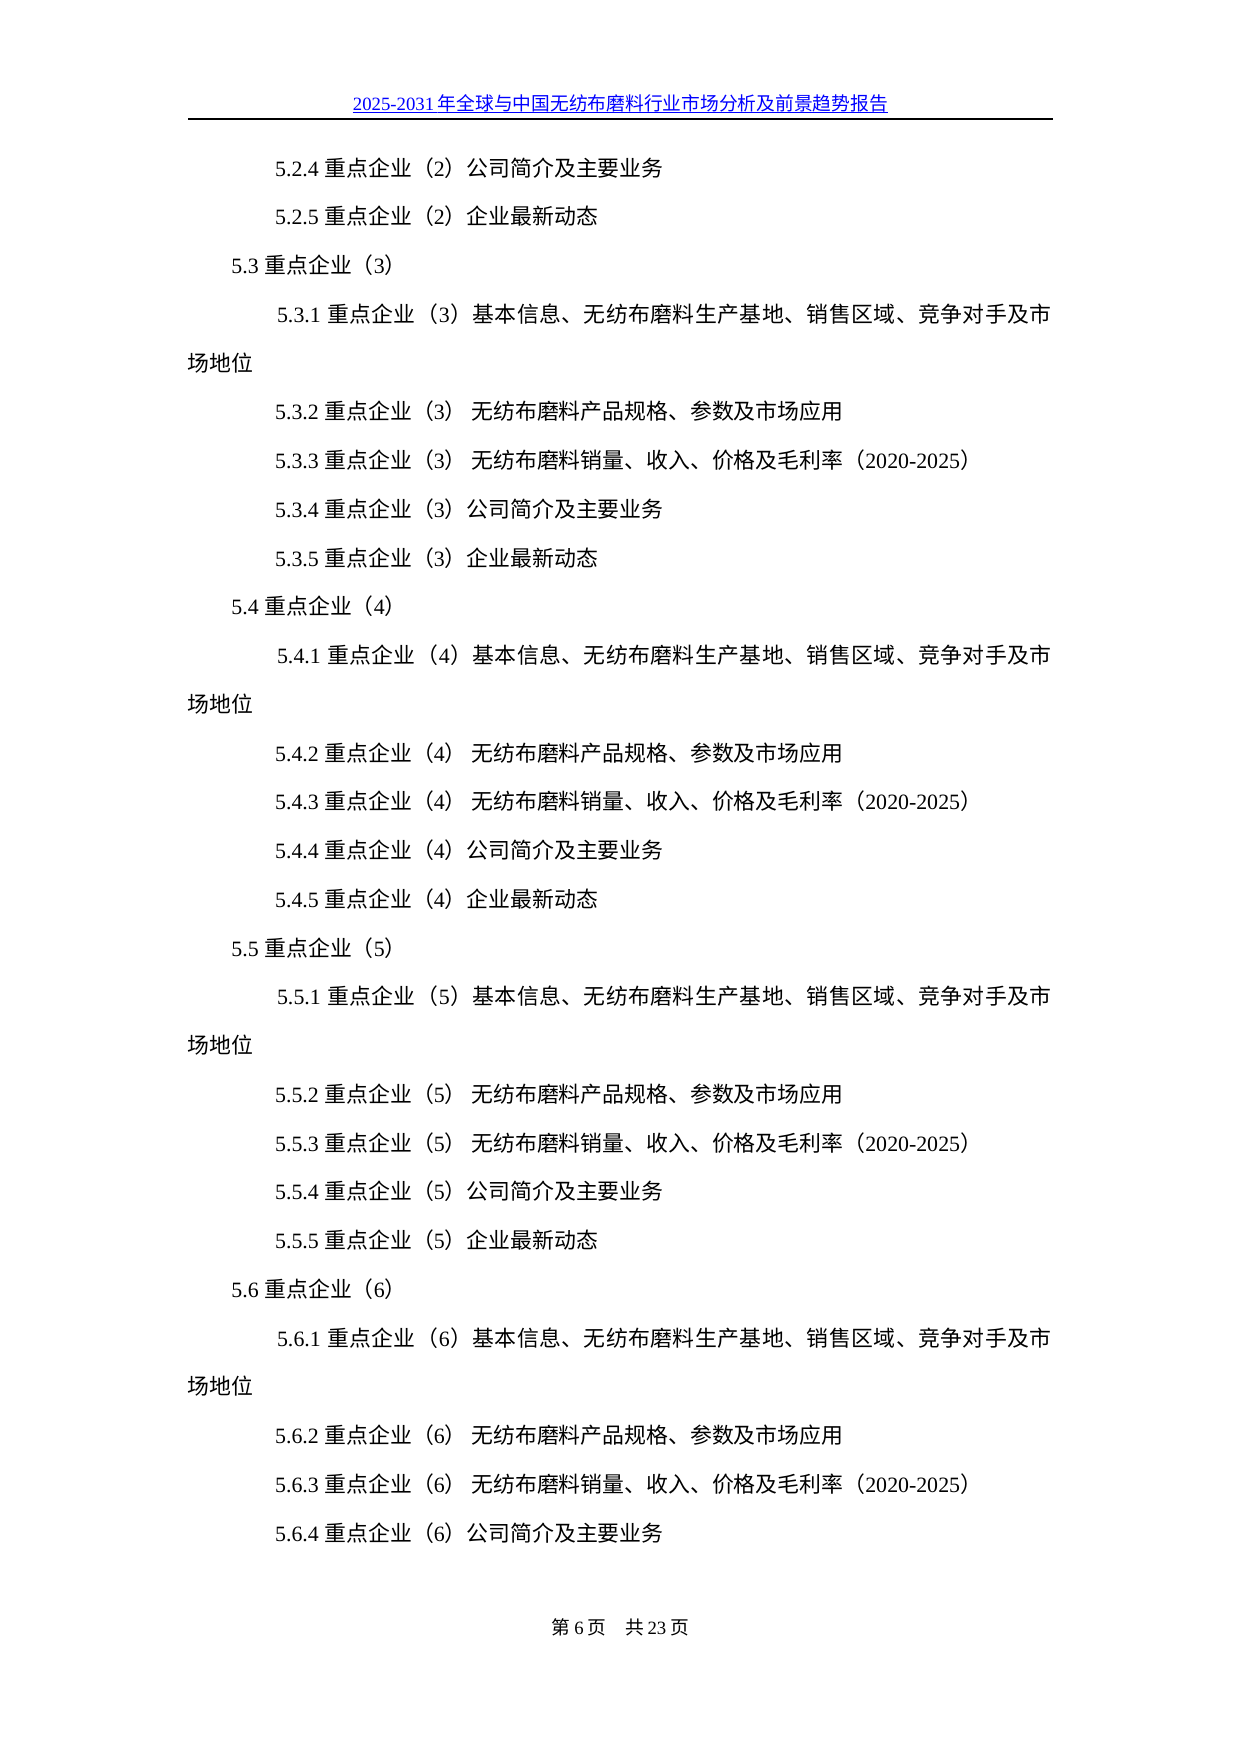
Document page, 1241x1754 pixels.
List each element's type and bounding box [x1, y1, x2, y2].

text [187, 150, 1053, 1548]
